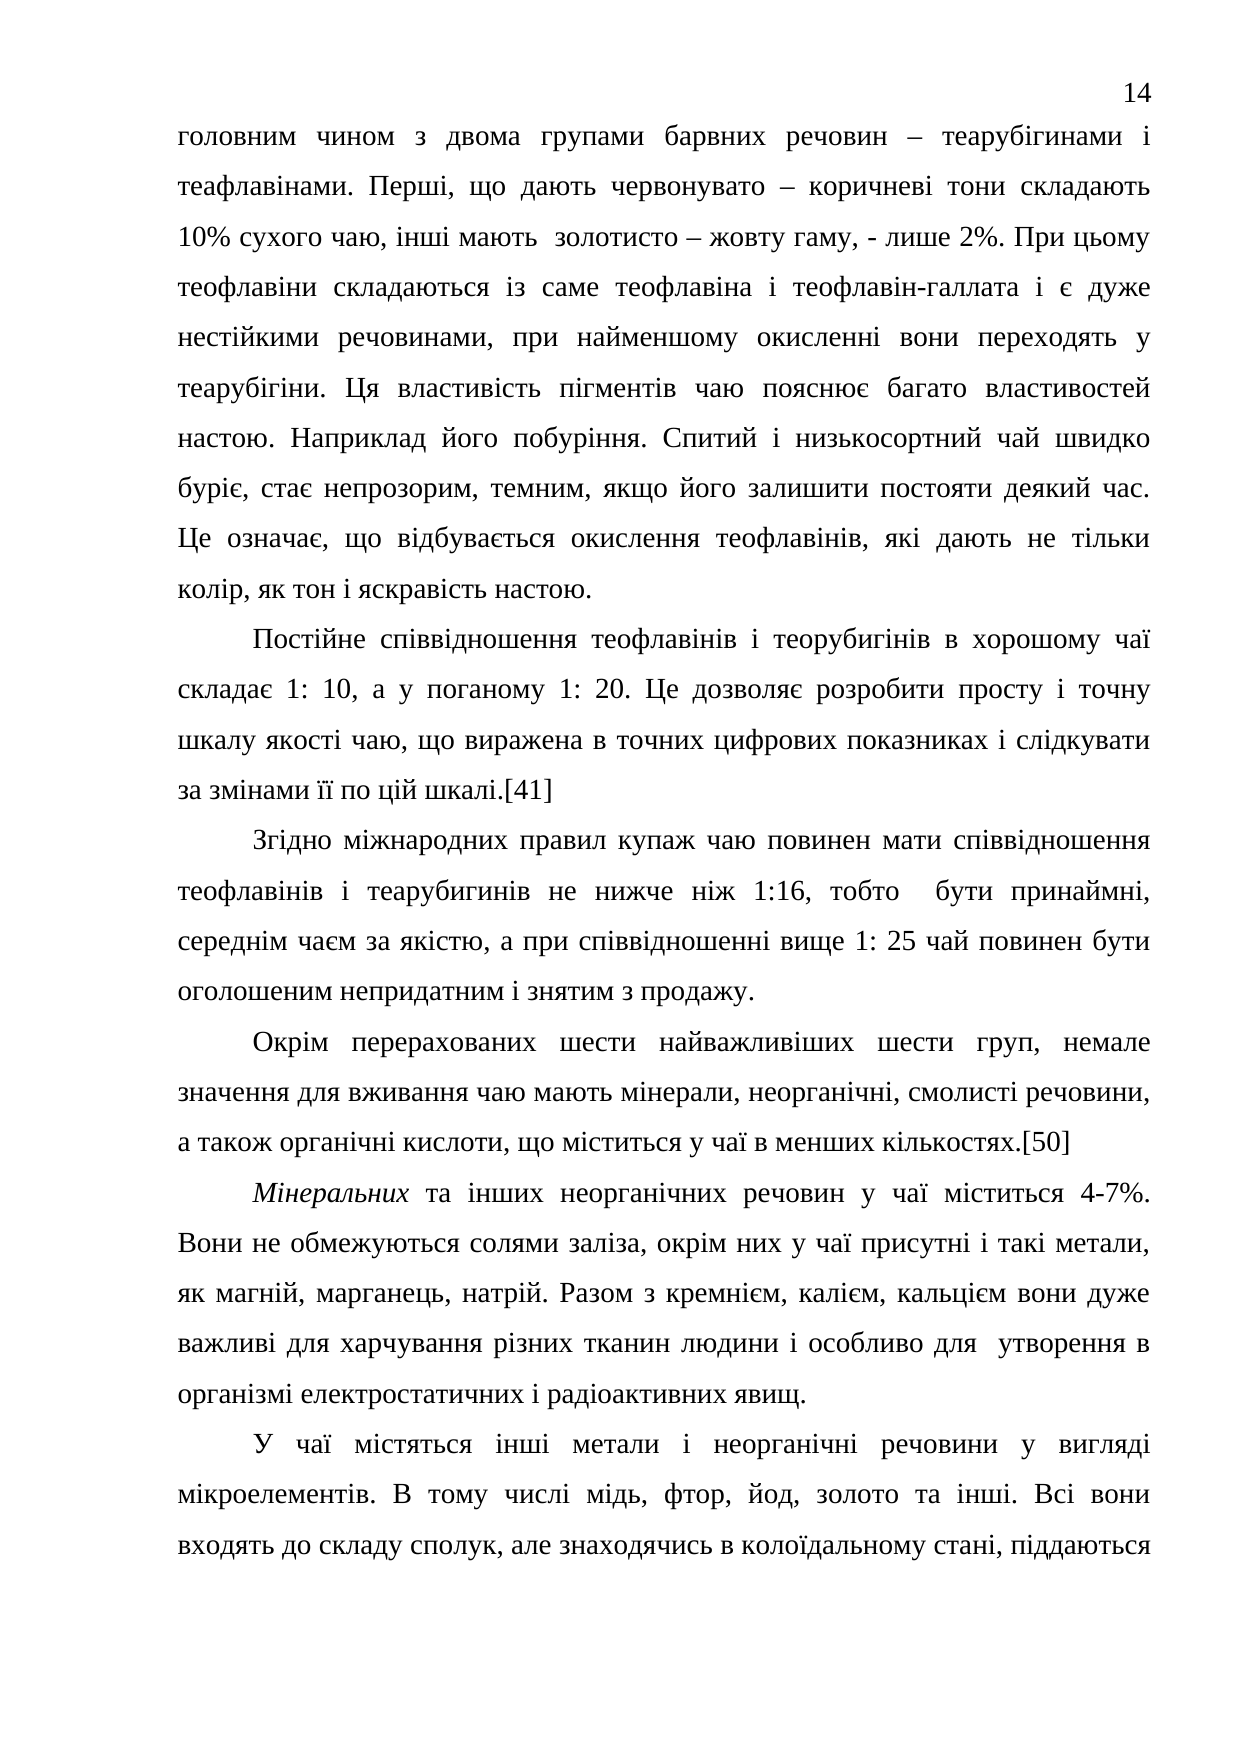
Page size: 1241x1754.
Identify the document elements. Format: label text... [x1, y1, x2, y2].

text Окрім перерахованих шести найважливіших шести груп, немале значення для вживання чаю мають мінерали, неорганічні, смолисті речовини, а також органічні кислоти, що міститься у чаї в менших кількостях.[50] [177, 1024, 1152, 1158]
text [177, 1426, 1152, 1560]
text Згідно міжнародних правил купаж чаю повинен мати співвідношення теофлавінів і теарубигинів не нижче ніж 1:16, тобто бути принаймні, середнім чаєм за якістю, а при співвідношенні вище 1: 25 чай повинен бути оголошеним непридатним і знятим з продажу. [177, 822, 1152, 1007]
text Постійне співвідношення теофлавінів і теорубигінів в хорошому чаї складає 1: 10, а у поганому 1: 20. Це дозволяє розробити просту і точну шкалу якості чаю, що виражена в точних цифрових показниках і слідкувати за змінами її по цій шкалі.[41] [177, 621, 1152, 806]
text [177, 118, 1152, 604]
text Мінеральних та інших неорганічних речовин у чаї міститься 4-7%. Вони не обмежуються солями заліза, окрім них у чаї присутні і такі метали, як магній, марганець, натрій. Разом з кремнієм, калієм, кальцієм вони дуже важливі для харчування різних тканин людини і особливо для утворення в організмі електростатичних і радіоактивних явищ. [177, 1175, 1152, 1409]
